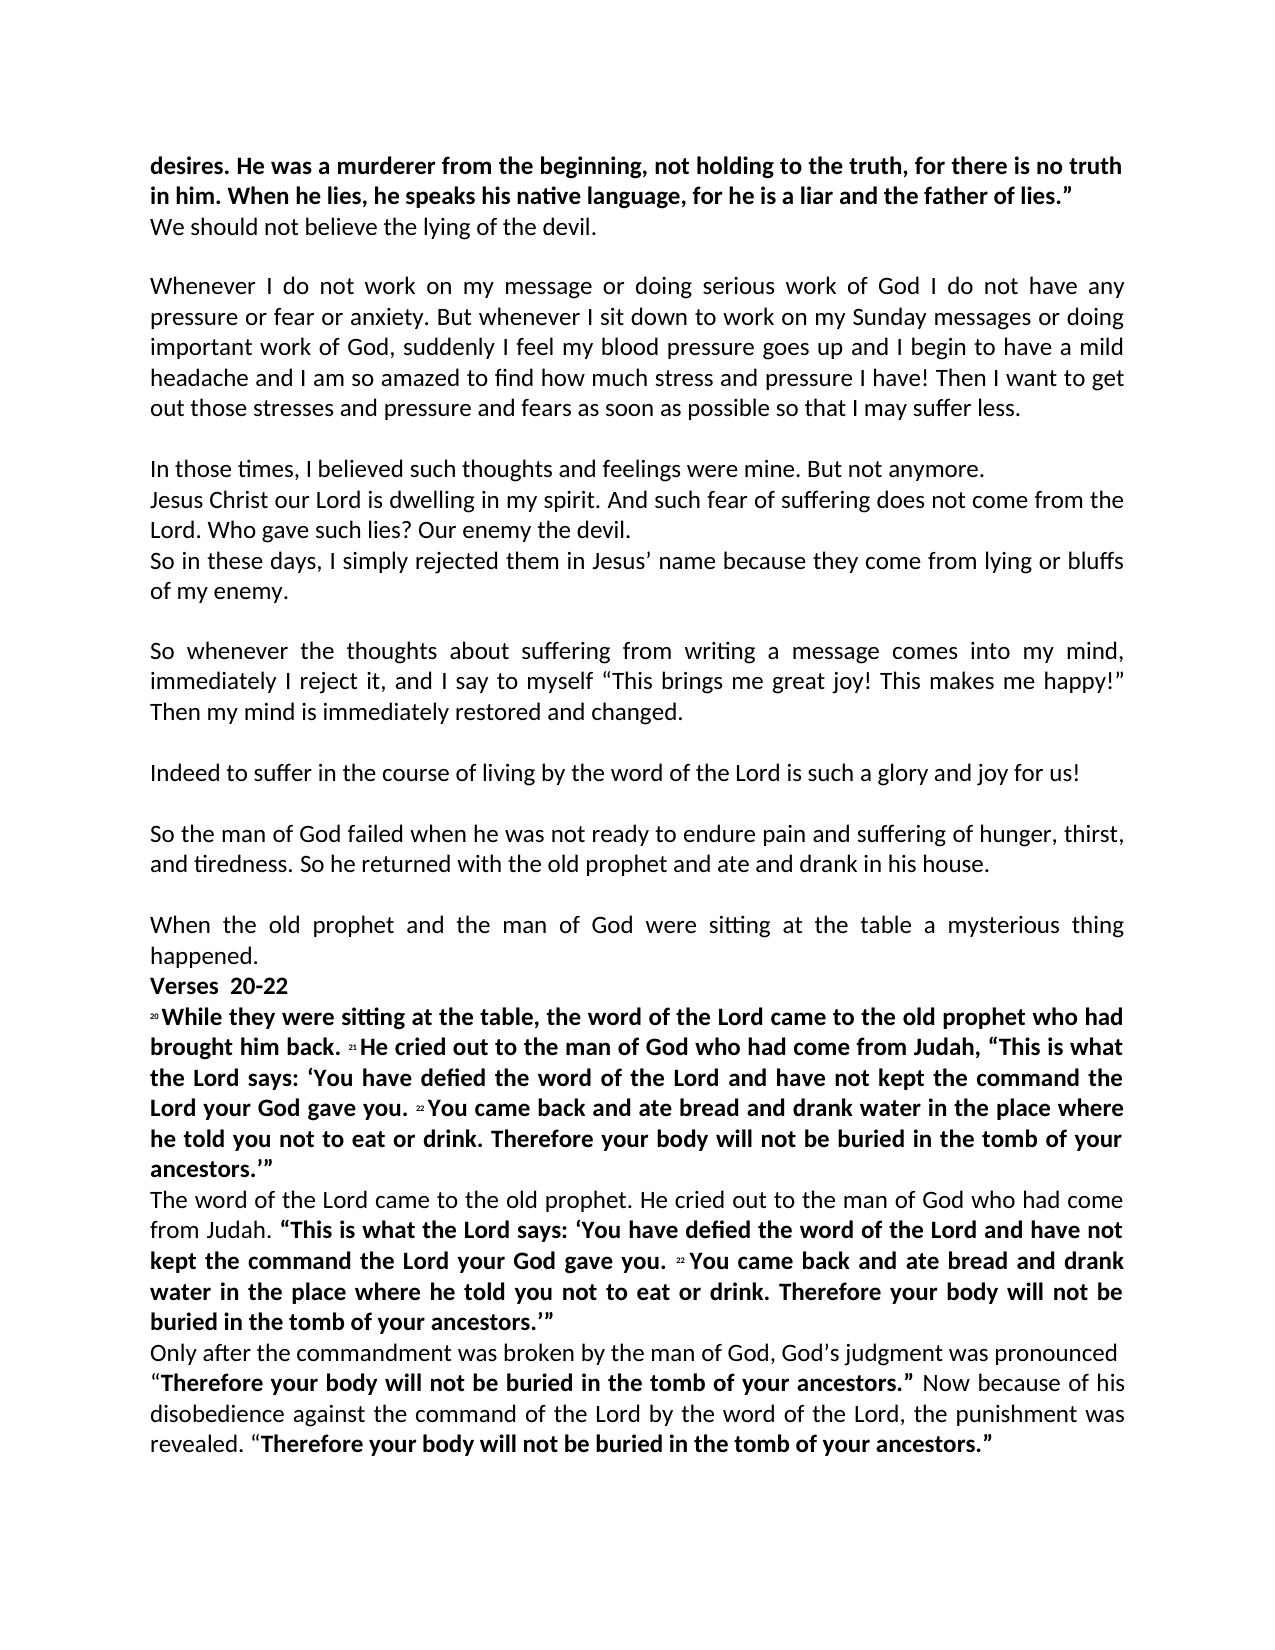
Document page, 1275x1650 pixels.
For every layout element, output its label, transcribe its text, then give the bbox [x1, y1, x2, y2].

text So the man of God failed when he was not ready to endure pain and suffering of hunger, thirst, and tiredness. So he returned with the old prophet and ate and drank in his house. [150, 818, 1125, 879]
text Only after the commandment was broken by the man of God, God’s judgment was pronounced “Therefore your body will not be buried in the tomb of your ancestors.” Now because of his disobedience against the command of the Lord by the word of the Lord, the punishment was revealed. “Therefore your body will not be buried in the tomb of your ancestors.” [150, 1337, 1125, 1459]
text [150, 150, 1125, 211]
text Indeed to suffer in the course of living by the word of the Lord is such a glory and joy for us! [150, 757, 1125, 787]
text Jesus Christ our Lord is dwelling in my spirit. And such fear of suffering does not come from the Lord. Who gave such lies? Our enemy the devil. [150, 484, 1125, 545]
text We should not believe the lying of the devil. [150, 211, 1125, 242]
text When the old prophet and the man of God were sitting at the table a mysterious thing happened. [150, 909, 1125, 971]
text 20 While they were sitting at the table, the word of the Lord came to the old prophet who had brought him back. 21 He cried out to the man of God who had come from Judah, “This is what the Lord says: ‘You have defied the word of the Lord and have not kept the command the Lord your God gave you. 22 You came back and ate bread and drank water in the place where he told you not to eat or drink. Therefore your body will not be buried in the tomb of your ancestors.’” [150, 1001, 1125, 1184]
text In those times, I believed such thoughts and feelings were mine. But not anymore. [150, 453, 1125, 484]
text So whenever the thoughts about suffering from writing a message comes into my mind, immediately I reject it, and I say to myself “This brings me great joy! This makes me happy!” Then my mind is immediately restored and changed. [150, 635, 1125, 726]
text Verses 20-22 [150, 971, 1125, 1001]
text Whenever I do not work on my message or doing serious work of God I do not have any pressure or fear or anxiety. But whenever I sit down to work on my Sunday messages or doing important work of God, suddenly I feel my blood pressure goes up and I begin to have a mild headache and I am so amazed to find how much stress and pressure I have! Then I want to get out those stresses and pressure and fears as soon as possible so that I may suffer less. [150, 270, 1125, 423]
text So in these days, I simply rejected them in Jesus’ name because they come from lying or bluffs of my enemy. [150, 545, 1125, 606]
text The word of the Lord came to the old prophet. He cried out to the man of God who had come from Judah. “This is what the Lord says: ‘You have defied the word of the Lord and have not kept the command the Lord your God gave you. 22 You came back and ate bread and drank water in the place where he told you not to eat or drink. Therefore your body will not be buried in the tomb of your ancestors.’” [150, 1184, 1125, 1337]
